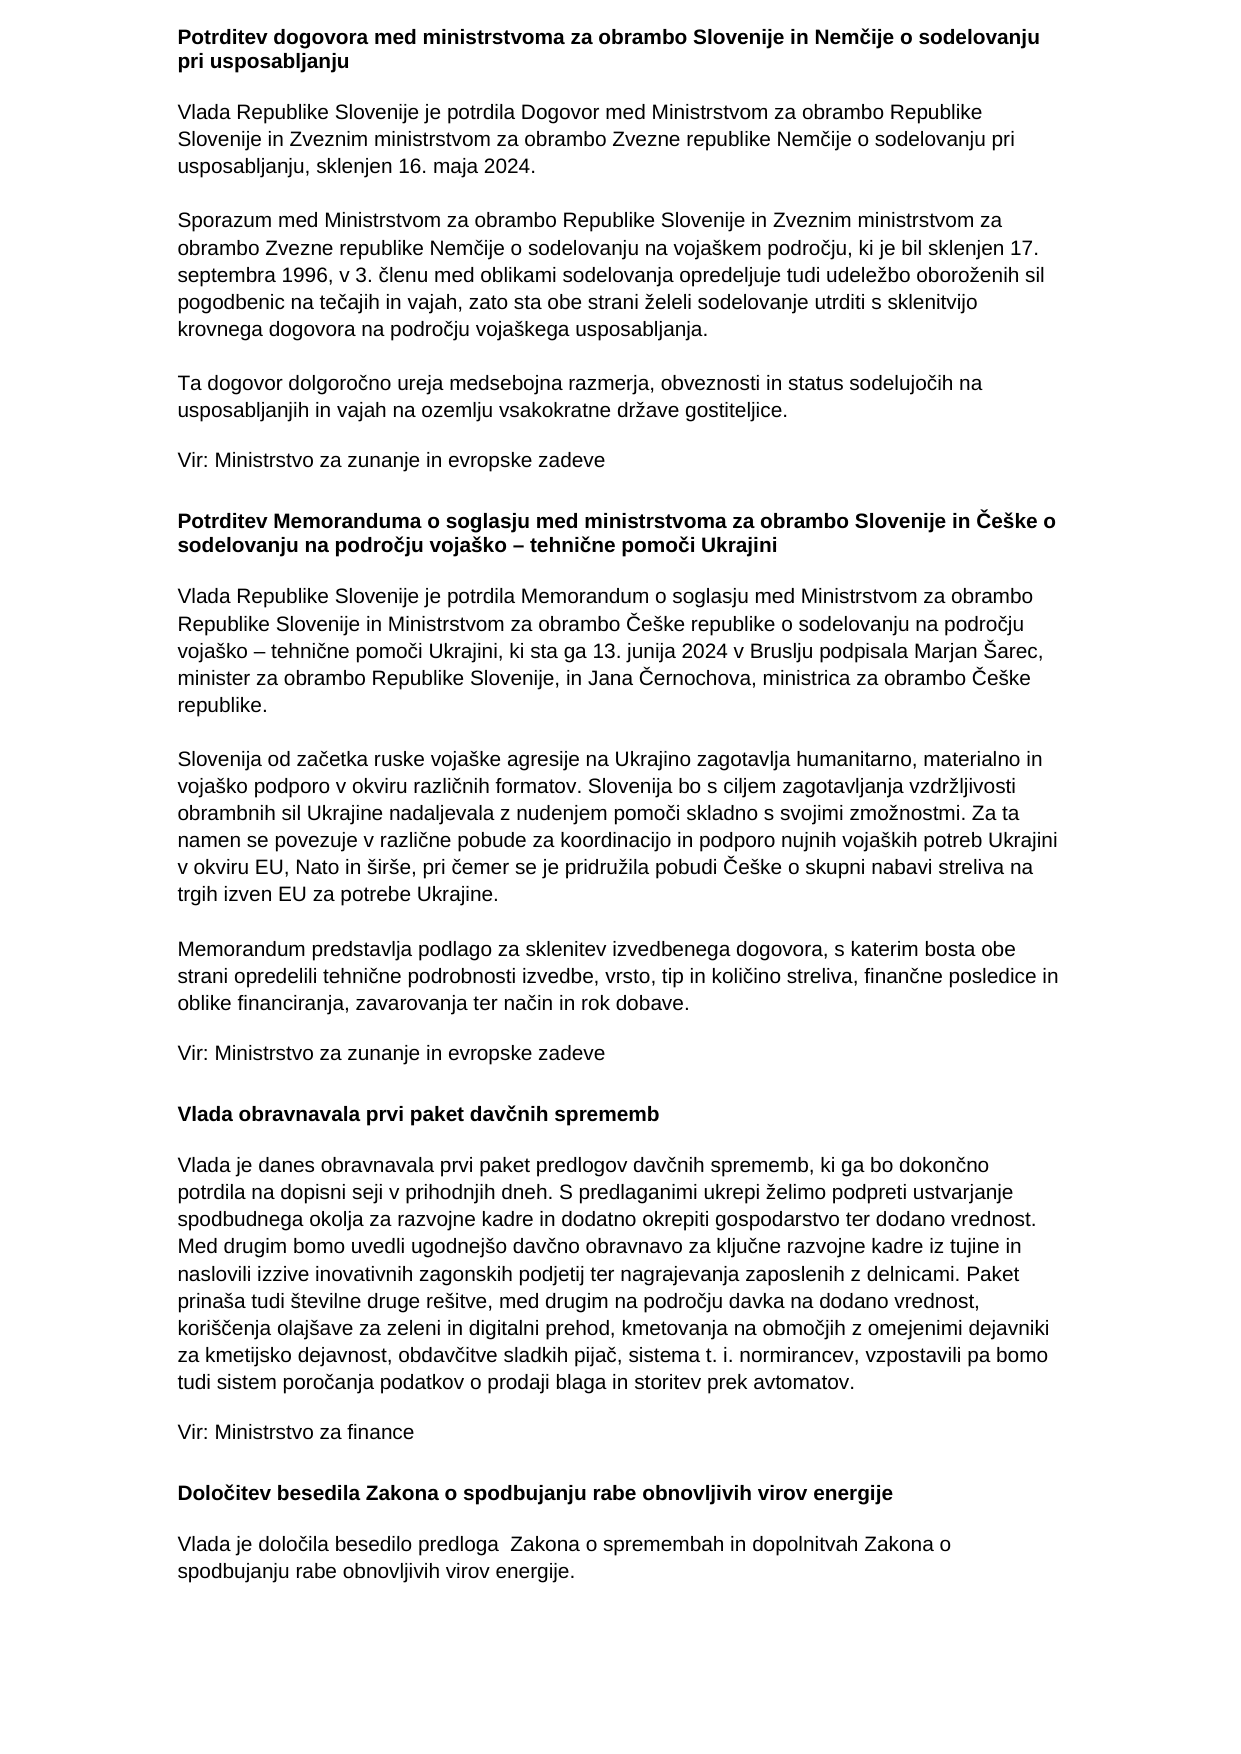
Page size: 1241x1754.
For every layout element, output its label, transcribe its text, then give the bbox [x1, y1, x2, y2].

text Vlada je danes obravnavala prvi paket predlogov davčnih sprememb, ki ga bo dokončno potrdila na dopisni seji v prihodnjih dneh. S predlaganimi ukrepi želimo podpreti ustvarjanje spodbudnega okolja za razvojne kadre in dodatno okrepiti gospodarstvo ter dodano vrednost. Med drugim bomo uvedli ugodnejšo davčno obravnavo za ključne razvojne kadre iz tujine in naslovili izzive inovativnih zagonskih podjetij ter nagrajevanja zaposlenih z delnicami. Paket prinaša tudi številne druge rešitve, med drugim na področju davka na dodano vrednost, koriščenja olajšave za zeleni in digitalni prehod, kmetovanja na območjih z omejenimi dejavniki za kmetijsko dejavnost, obdavčitve sladkih pijač, sistema t. i. normirancev, vzpostavili pa bomo tudi sistem poročanja podatkov o prodaji blaga in storitev prek avtomatov. [177, 1151, 1063, 1395]
text Vir: Ministrstvo za zunanje in evropske zadeve [177, 448, 1063, 472]
text Vir: Ministrstvo za finance [177, 1420, 1063, 1444]
text Ta dogovor dolgoročno ureja medsebojna razmerja, obveznosti in status sodelujočih na usposabljanjih in vajah na ozemlju vsakokratne države gostiteljice. [177, 369, 1063, 423]
text Memorandum predstavlja podlago za sklenitev izvedbenega dogovora, s katerim bosta obe strani opredelili tehnične podrobnosti izvedbe, vrsto, tip in količino streliva, finančne posledice in oblike financiranja, zavarovanja ter način in rok dobave. [177, 934, 1063, 1016]
text Vlada je določila besedilo predloga Zakona o spremembah in dopolnitvah Zakona o spodbujanju rabe obnovljivih virov energije. [177, 1530, 1063, 1584]
text Sporazum med Ministrstvom za obrambo Republike Slovenije in Zveznim ministrstvom za obrambo Zvezne republike Nemčije o sodelovanju na vojaškem področju, ki je bil sklenjen 17. septembra 1996, v 3. členu med oblikami sodelovanja opredeljuje tudi udeležbo oboroženih sil pogodbenic na tečajih in vajah, zato sta obe strani želeli sodelovanje utrditi s sklenitvijo krovnega dogovora na področju vojaškega usposabljanja. [177, 206, 1063, 342]
subtitle Vlada obravnavala prvi paket davčnih sprememb [177, 1102, 1063, 1126]
subtitle Določitev besedila Zakona o spodbujanju rabe obnovljivih virov energije [177, 1481, 1063, 1505]
text Slovenija od začetka ruske vojaške agresije na Ukrajino zagotavlja humanitarno, materialno in vojaško podporo v okviru različnih formatov. Slovenija bo s ciljem zagotavljanja vzdržljivosti obrambnih sil Ukrajine nadaljevala z nudenjem pomoči skladno s svojimi zmožnostmi. Za ta namen se povezuje v različne pobude za koordinacijo in podporo nujnih vojaških potreb Ukrajini v okviru EU, Nato in širše, pri čemer se je pridružila pobudi Češke o skupni nabavi streliva na trgih izven EU za potrebe Ukrajine. [177, 745, 1063, 907]
subtitle Potrditev Memoranduma o soglasju med ministrstvoma za obrambo Slovenije in Češke o sodelovanju na področju vojaško – tehnične pomoči Ukrajini [177, 509, 1063, 557]
text Vlada Republike Slovenije je potrdila Memorandum o soglasju med Ministrstvom za obrambo Republike Slovenije in Ministrstvom za obrambo Češke republike o sodelovanju na področju vojaško – tehnične pomoči Ukrajini, ki sta ga 13. junija 2024 v Bruslju podpisala Marjan Šarec, minister za obrambo Republike Slovenije, in Jana Černochova, ministrica za obrambo Češke republike. [177, 582, 1063, 718]
text Vlada Republike Slovenije je potrdila Dogovor med Ministrstvom za obrambo Republike Slovenije in Zveznim ministrstvom za obrambo Zvezne republike Nemčije o sodelovanju pri usposabljanju, sklenjen 16. maja 2024. [177, 98, 1063, 179]
subtitle Potrditev dogovora med ministrstvoma za obrambo Slovenije in Nemčije o sodelovanju pri usposabljanju [177, 25, 1063, 73]
text Vir: Ministrstvo za zunanje in evropske zadeve [177, 1041, 1063, 1064]
